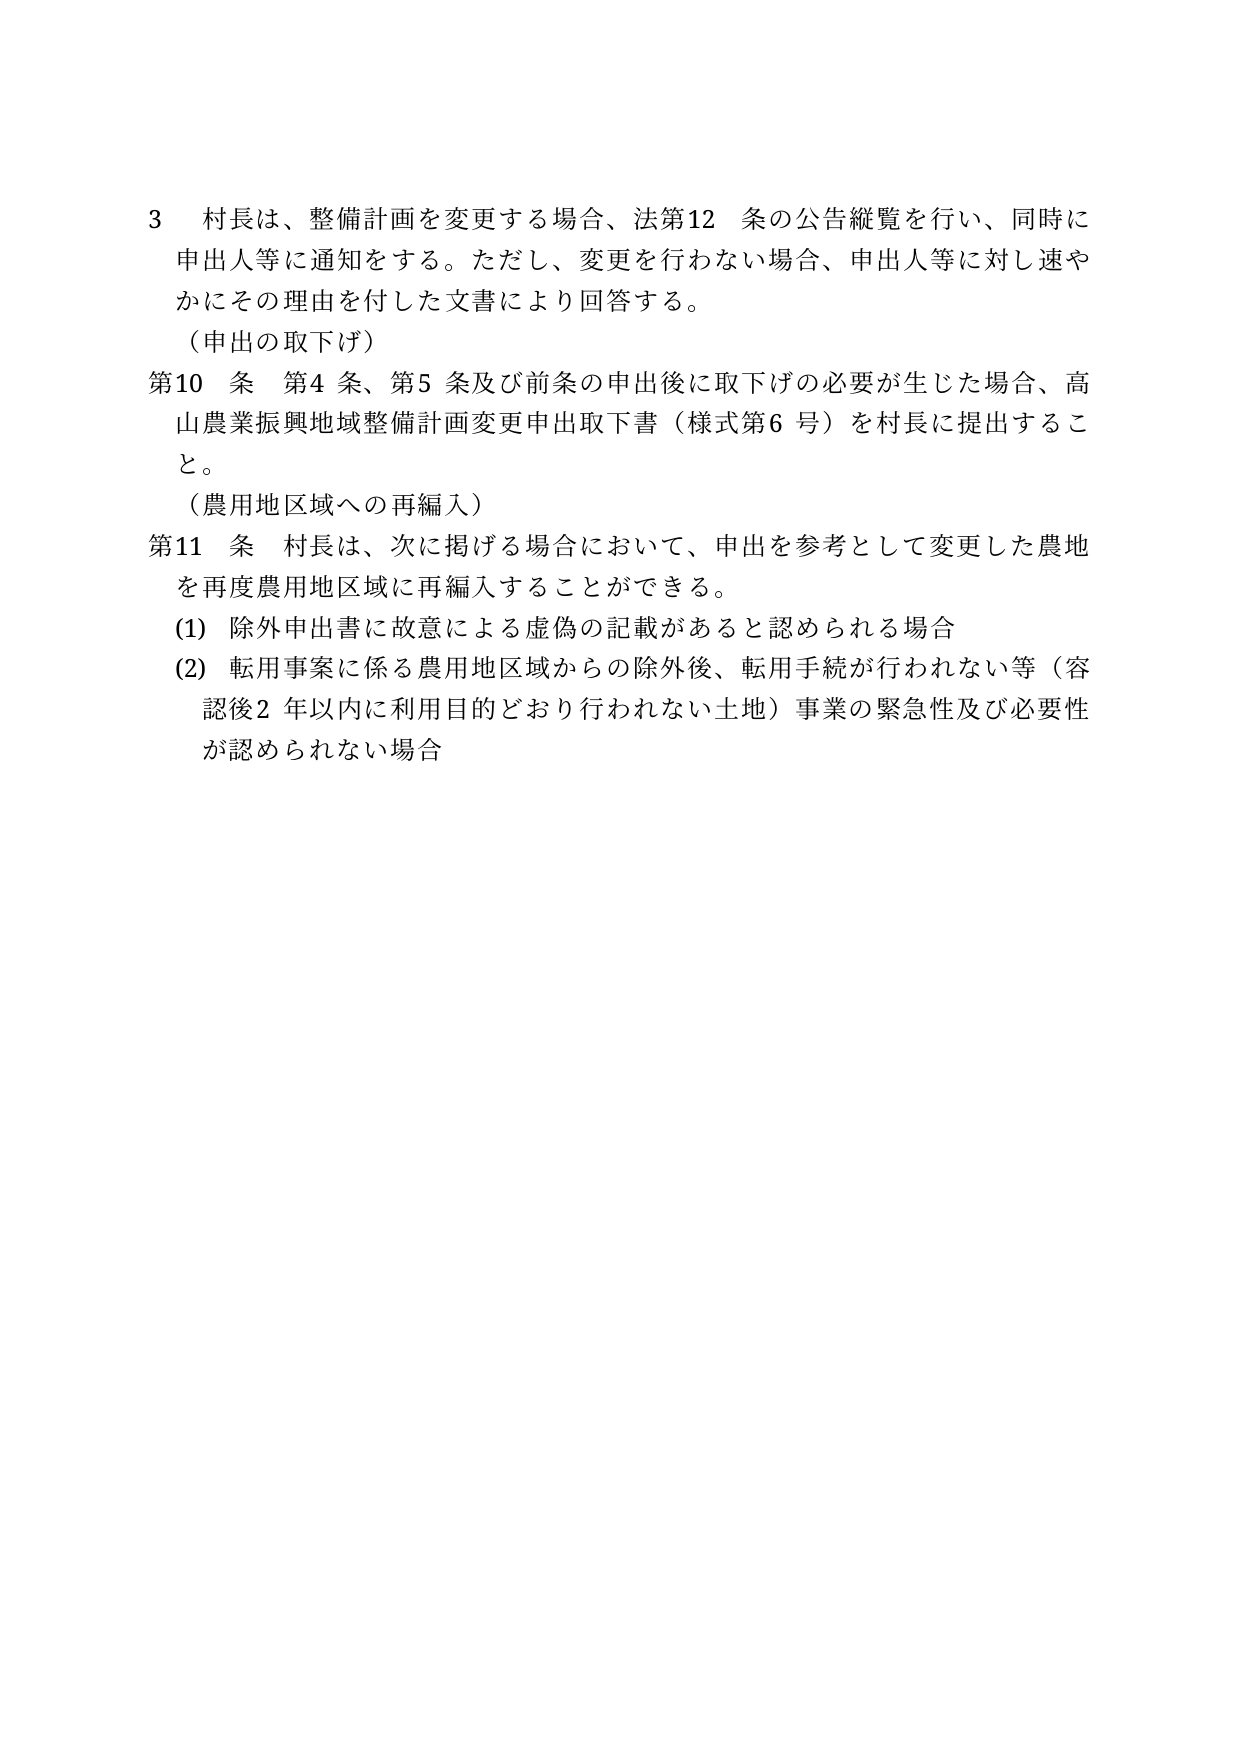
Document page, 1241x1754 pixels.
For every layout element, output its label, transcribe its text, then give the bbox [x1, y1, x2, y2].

text 第11条 村長は、次に掲げる場合において、申出を参考として変更した農地を再度農用地区域に再編入することができる。 [148, 524, 1092, 606]
text 第10条 第4条、第5条及び前条の申出後に取下げの必要が生じた場合、高山農業振興地域整備計画変更申出取下書（様式第6号）を村長に提出すること。 [148, 361, 1092, 483]
text (2) 転用事案に係る農用地区域からの除外後、転用手続が行われない等（容認後2年以内に利用目的どおり行われない土地）事業の緊急性及び必要性が認められない場合 [173, 647, 1092, 769]
text （農用地区域への再編入） [173, 483, 1092, 524]
text （申出の取下げ） [173, 320, 1092, 361]
text 3 村長は、整備計画を変更する場合、法第12条の公告縦覧を行い、同時に申出人等に通知をする。ただし、変更を行わない場合、申出人等に対し速やかにその理由を付した文書により回答する。 [148, 197, 1092, 320]
text (1) 除外申出書に故意による虚偽の記載があると認められる場合 [173, 606, 1092, 647]
